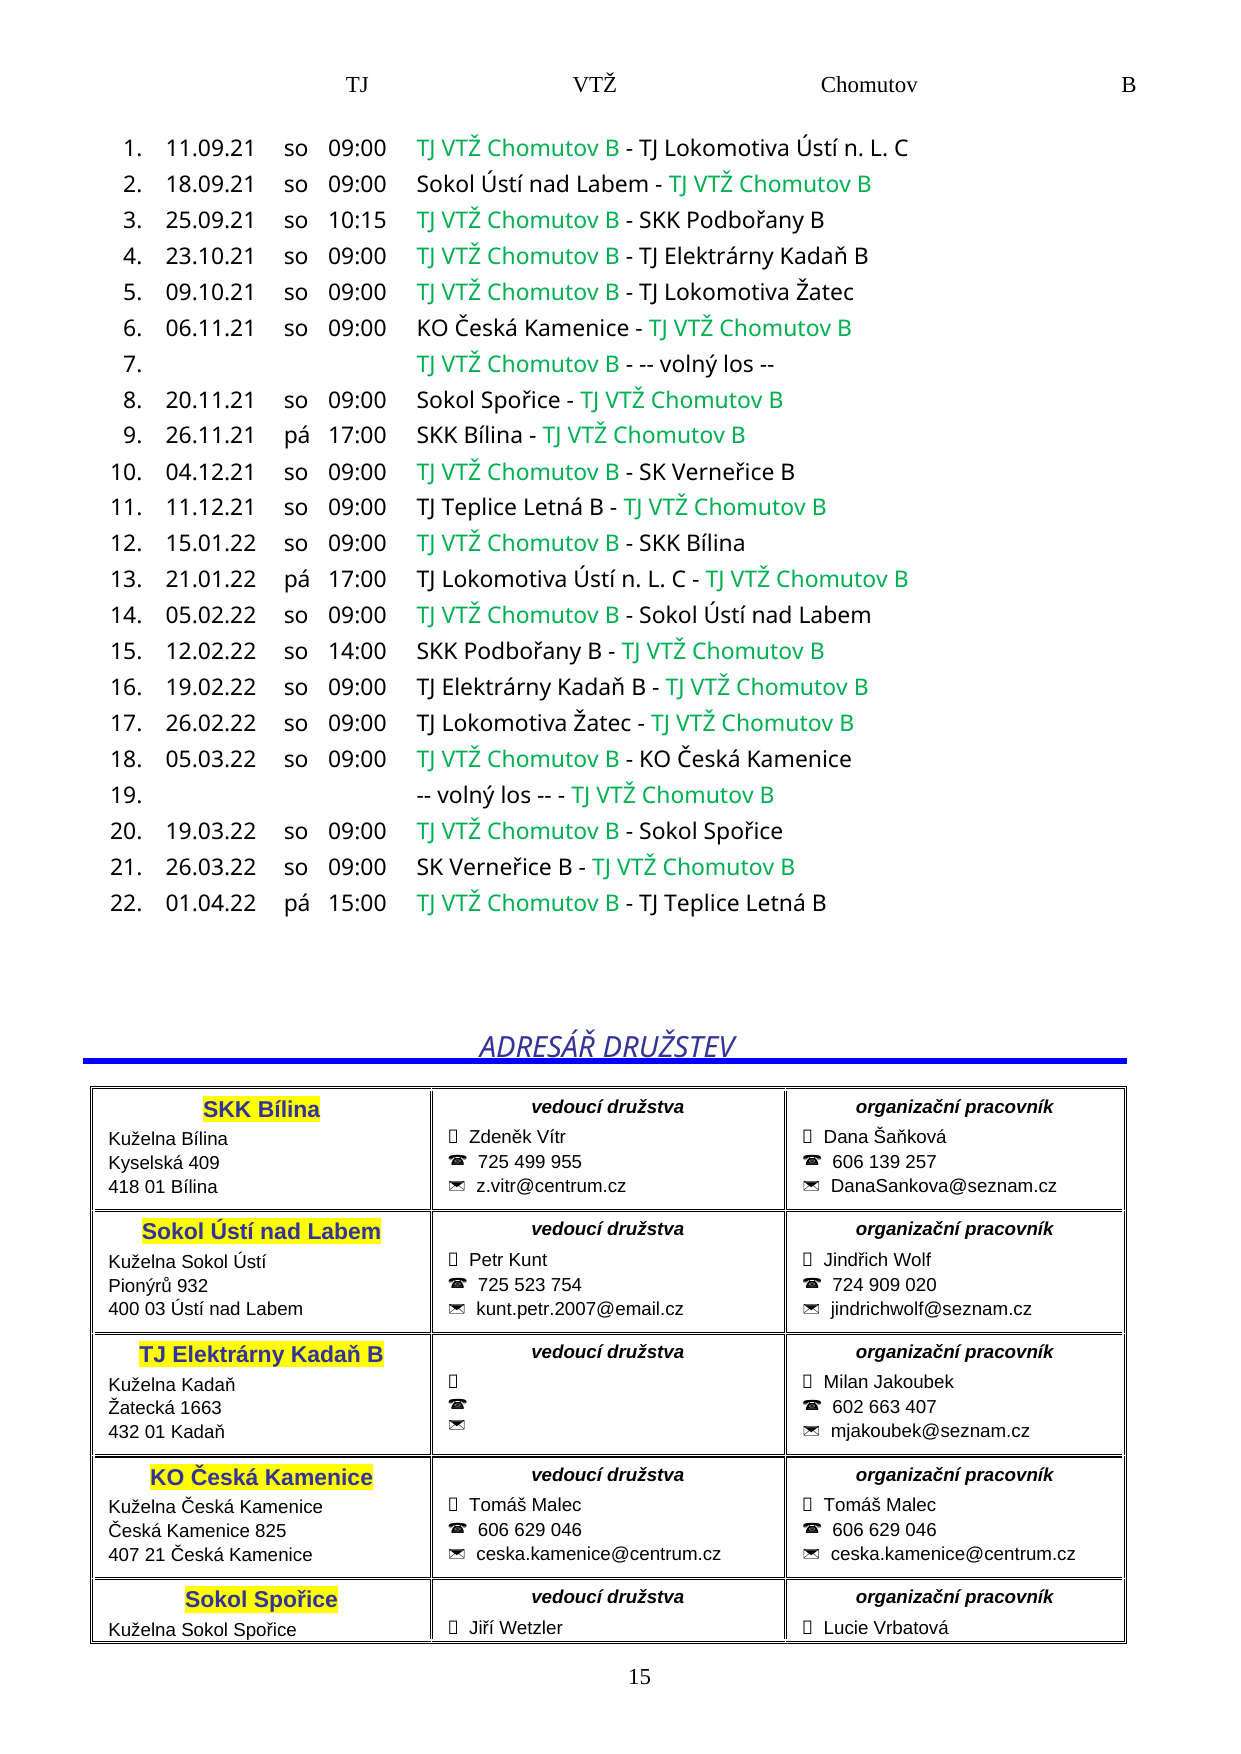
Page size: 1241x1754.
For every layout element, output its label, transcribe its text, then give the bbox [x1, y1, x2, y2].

text 12. 15.01.22 so 09:00 TJ VTŽ Chomutov B - SKK Bílina [106, 527, 1137, 558]
text 9. 26.11.21 pá 17:00 SKK Bílina - TJ VTŽ Chomutov B [106, 419, 1137, 451]
table_cell Sokol Ústí nad Labem Kuželna Sokol Ústí Pionýrů 932 400 03 Ústí nad Labem [92, 1209, 431, 1332]
table_header vedoucí družstva 👤 Zdeněk Vítr 725 499 955 z.vitr@centrum.cz [431, 1087, 786, 1209]
table_cell TJ Elektrárny Kadaň B Kuželna Kadaň Žatecká 1663 432 01 Kadaň [93, 1332, 430, 1454]
table_cell organizační pracovník 👤 Tomáš Malec 606 629 046 ceska.kamenice@centrum.cz [786, 1454, 1125, 1577]
table_cell vedoucí družstva 👤 [433, 1335, 784, 1454]
text 1. 11.09.21 so 09:00 TJ VTŽ Chomutov B - TJ Lokomotiva Ústí n. L. C [106, 132, 1137, 163]
text 14. 05.02.22 so 09:00 TJ VTŽ Chomutov B - Sokol Ústí nad Labem [106, 599, 1137, 630]
table_header organizační pracovník 👤 Dana Šaňková 606 139 257 DanaSankova@seznam.cz [786, 1089, 1124, 1209]
text 6. 06.11.21 so 09:00 KO Česká Kamenice - TJ VTŽ Chomutov B [106, 312, 1137, 343]
table_header SKK Bílina Kuželna Bílina Kyselská 409 418 01 Bílina [93, 1089, 431, 1209]
text 18. 05.03.22 so 09:00 TJ VTŽ Chomutov B - KO Česká Kamenice [106, 743, 1137, 774]
text 22. 01.04.22 pá 15:00 TJ VTŽ Chomutov B - TJ Teplice Letná B [106, 887, 1137, 918]
table_cell organizační pracovník 👤 Milan Jakoubek 602 663 407 mjakoubek@seznam.cz [787, 1332, 1124, 1454]
table_cell vedoucí družstva 👤 Tomáš Malec 606 629 046 ceska.kamenice@centrum.cz [433, 1458, 784, 1577]
text 5. 09.10.21 so 09:00 TJ VTŽ Chomutov B - TJ Lokomotiva Žatec [106, 276, 1137, 307]
text 7. TJ VTŽ Chomutov B - -- volný los -- [106, 348, 1137, 379]
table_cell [786, 1577, 1125, 1641]
text 2. 18.09.21 so 09:00 Sokol Ústí nad Labem - TJ VTŽ Chomutov B [106, 168, 1137, 199]
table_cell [92, 1577, 431, 1641]
text 17. 26.02.22 so 09:00 TJ Lokomotiva Žatec - TJ VTŽ Chomutov B [106, 707, 1137, 738]
text 10. 04.12.21 so 09:00 TJ VTŽ Chomutov B - SK Verneřice B [106, 455, 1137, 487]
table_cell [431, 1577, 786, 1641]
text 8. 20.11.21 so 09:00 Sokol Spořice - TJ VTŽ Chomutov B [106, 383, 1137, 415]
text 15. 12.02.22 so 14:00 SKK Podbořany B - TJ VTŽ Chomutov B [106, 635, 1137, 666]
text 19. -- volný los -- - TJ VTŽ Chomutov B [106, 779, 1137, 810]
text 11. 11.12.21 so 09:00 TJ Teplice Letná B - TJ VTŽ Chomutov B [106, 491, 1137, 523]
text 3. 25.09.21 so 10:15 TJ VTŽ Chomutov B - SKK Podbořany B [106, 204, 1137, 235]
text ADRESÁŘ DRUŽSTEV [106, 1027, 1137, 1066]
text 16. 19.02.22 so 09:00 TJ Elektrárny Kadaň B - TJ VTŽ Chomutov B [106, 671, 1137, 702]
text 21. 26.03.22 so 09:00 SK Verneřice B - TJ VTŽ Chomutov B [106, 851, 1137, 882]
text 13. 21.01.22 pá 17:00 TJ Lokomotiva Ústí n. L. C - TJ VTŽ Chomutov B [106, 563, 1137, 594]
table_cell vedoucí družstva 👤 Petr Kunt 725 523 754 kunt.petr.2007@email.cz [433, 1212, 784, 1332]
text 20. 19.03.22 so 09:00 TJ VTŽ Chomutov B - Sokol Spořice [106, 815, 1137, 846]
table_cell organizační pracovník 👤 Jindřich Wolf 724 909 020 jindrichwolf@seznam.cz [786, 1209, 1125, 1332]
text TJ VTŽ Chomutov B [106, 72, 1137, 128]
text 4. 23.10.21 so 09:00 TJ VTŽ Chomutov B - TJ Elektrárny Kadaň B [106, 240, 1137, 271]
table_cell KO Česká Kamenice Kuželna Česká Kamenice Česká Kamenice 825 407 21 Česká Kamenice [92, 1454, 431, 1577]
